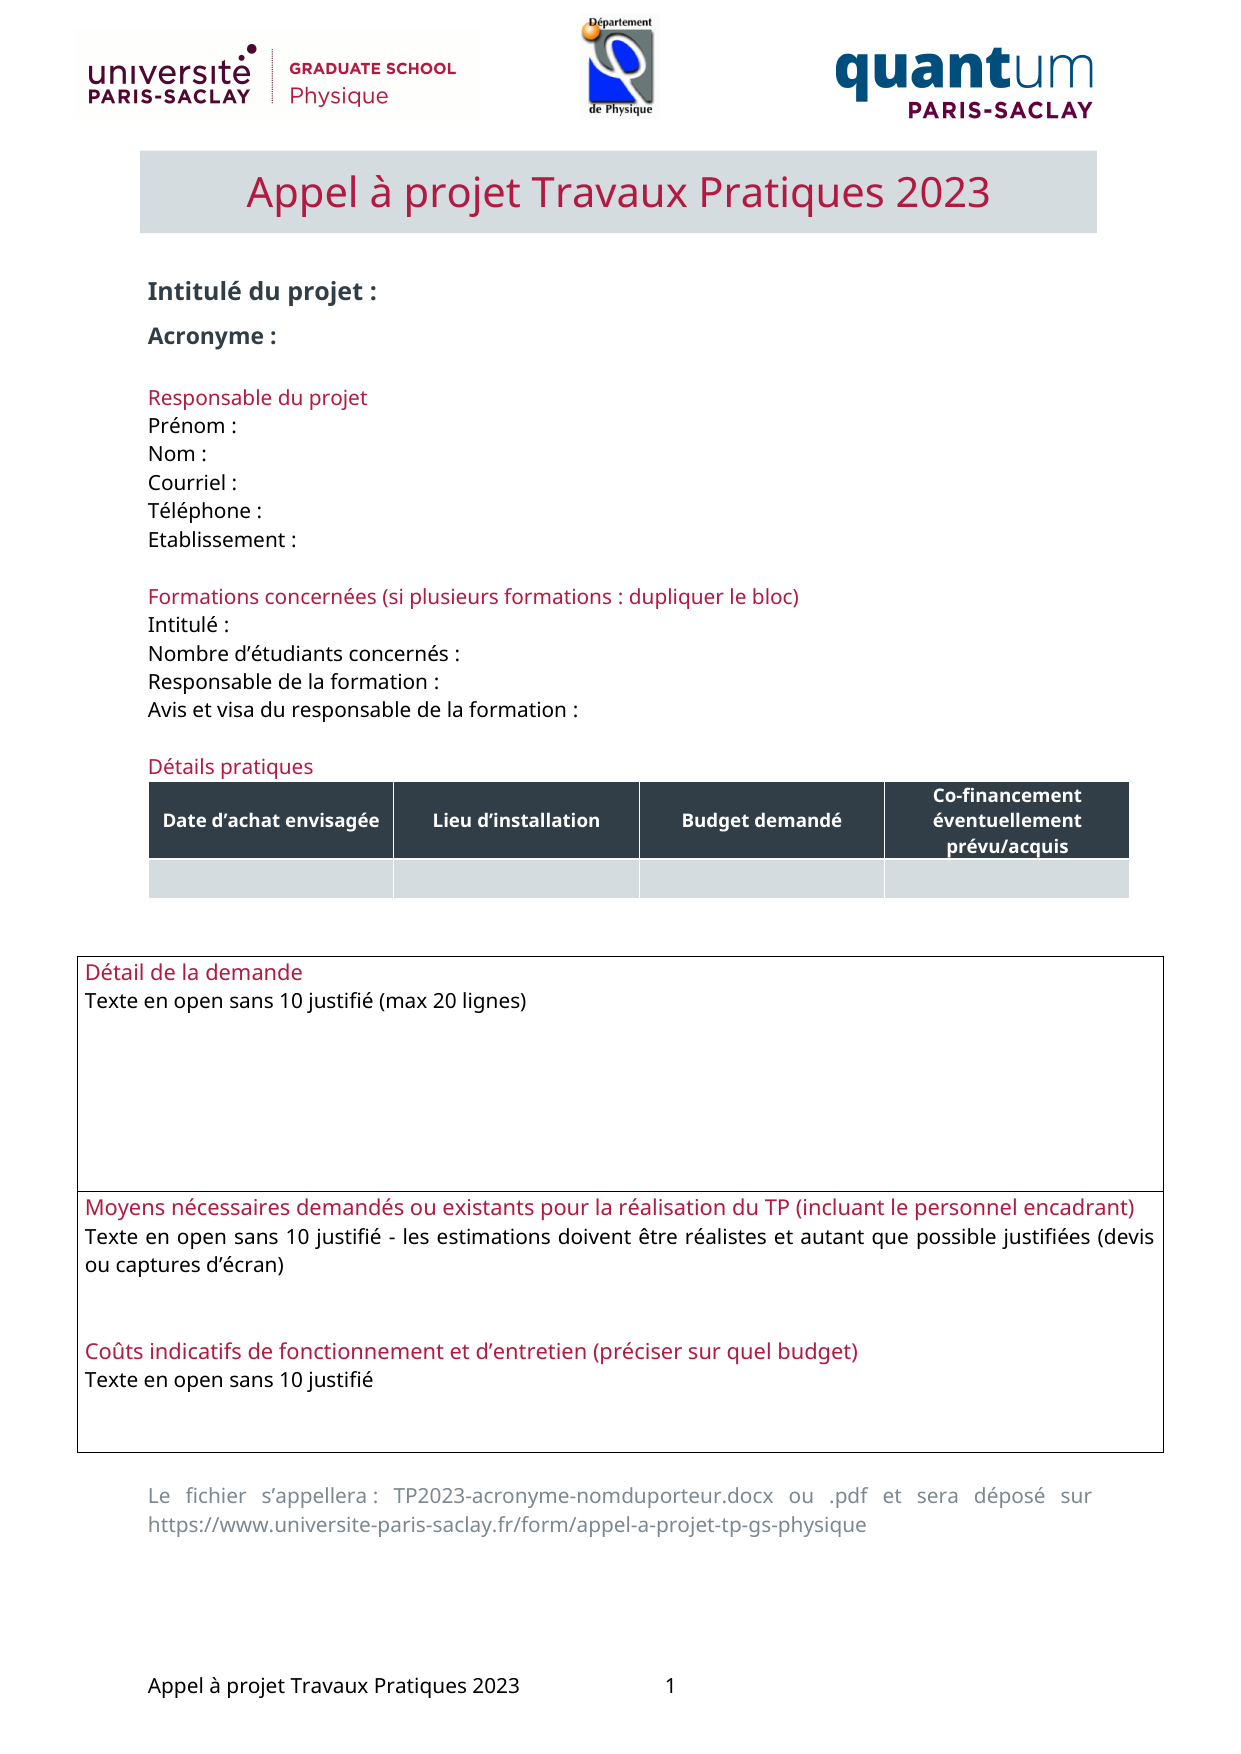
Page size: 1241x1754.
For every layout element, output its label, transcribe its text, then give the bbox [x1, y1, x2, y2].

text Nombre d’étudiants concernés : [148, 639, 1093, 667]
text Intitulé du projet : [148, 274, 1093, 308]
text Responsable du projet [148, 383, 1093, 411]
table_cell Moyens nécessaires demandés ou existants pour la réalisation du TP (incluant le personnel encadrant) Texte en open sans 10 justifié - les estimations doivent être réalistes et autant que possible justifiées (devis ou captures d’écran) Coûts indicatifs de fonctionnement et d’entretien (préciser sur quel budget) Texte en open sans 10 justifié [78, 1192, 1163, 1452]
picture [580, 13, 661, 119]
table_header Co-financement éventuellement prévu/acquis [885, 782, 1129, 858]
table_cell [885, 860, 1129, 898]
text Acronyme : [148, 320, 1093, 351]
text Formations concernées (si plusieurs formations : dupliquer le bloc) [148, 582, 1093, 610]
text Responsable de la formation : [148, 667, 1093, 696]
text Avis et visa du responsable de la formation : [148, 696, 1093, 724]
table_header Budget demandé [640, 782, 884, 858]
text Détails pratiques [148, 752, 1093, 781]
table_cell [149, 860, 393, 898]
text Prénom : [148, 411, 1093, 439]
table_header Lieu d’installation [394, 782, 639, 858]
text Courriel : [148, 468, 1093, 496]
table_header Date d’achat envisagée [149, 782, 393, 858]
table_header Détail de la demande Texte en open sans 10 justifié (max 20 lignes) [78, 957, 1163, 1191]
text Téléphone : [148, 496, 1093, 525]
table_cell [640, 860, 884, 898]
text Intitulé : [148, 610, 1093, 639]
picture [836, 47, 1093, 119]
text Le fichier s’appellera : TP2023-acronyme-nomduporteur.docx ou .pdf et sera déposé sur https://www.universite-paris-saclay.fr/form/appel-a-projet-tp-gs-physique [148, 1482, 1093, 1538]
picture [73, 28, 481, 119]
table_cell [394, 860, 639, 898]
text Nom : [148, 439, 1093, 468]
text Etablissement : [148, 525, 1093, 553]
